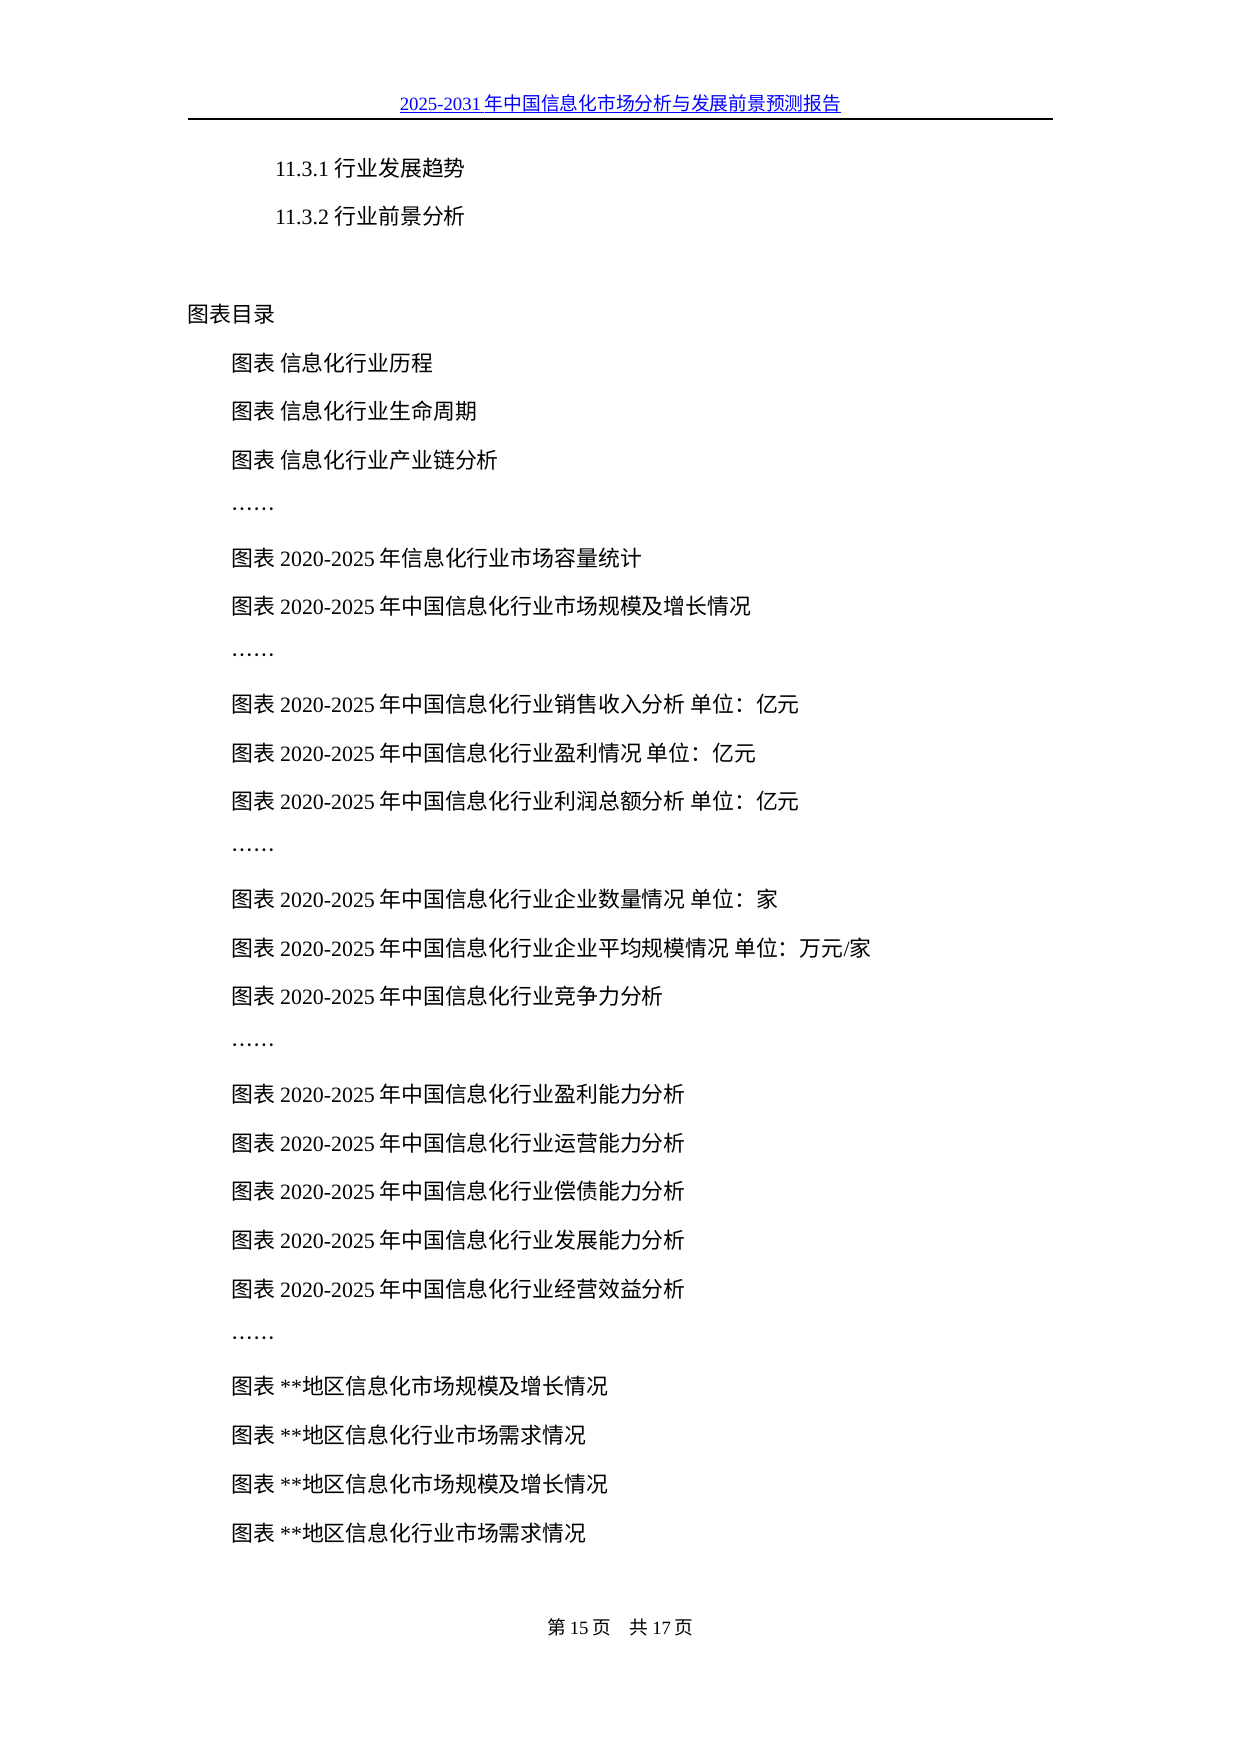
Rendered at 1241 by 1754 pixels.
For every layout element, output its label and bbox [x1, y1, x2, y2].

text [187, 150, 1053, 1548]
